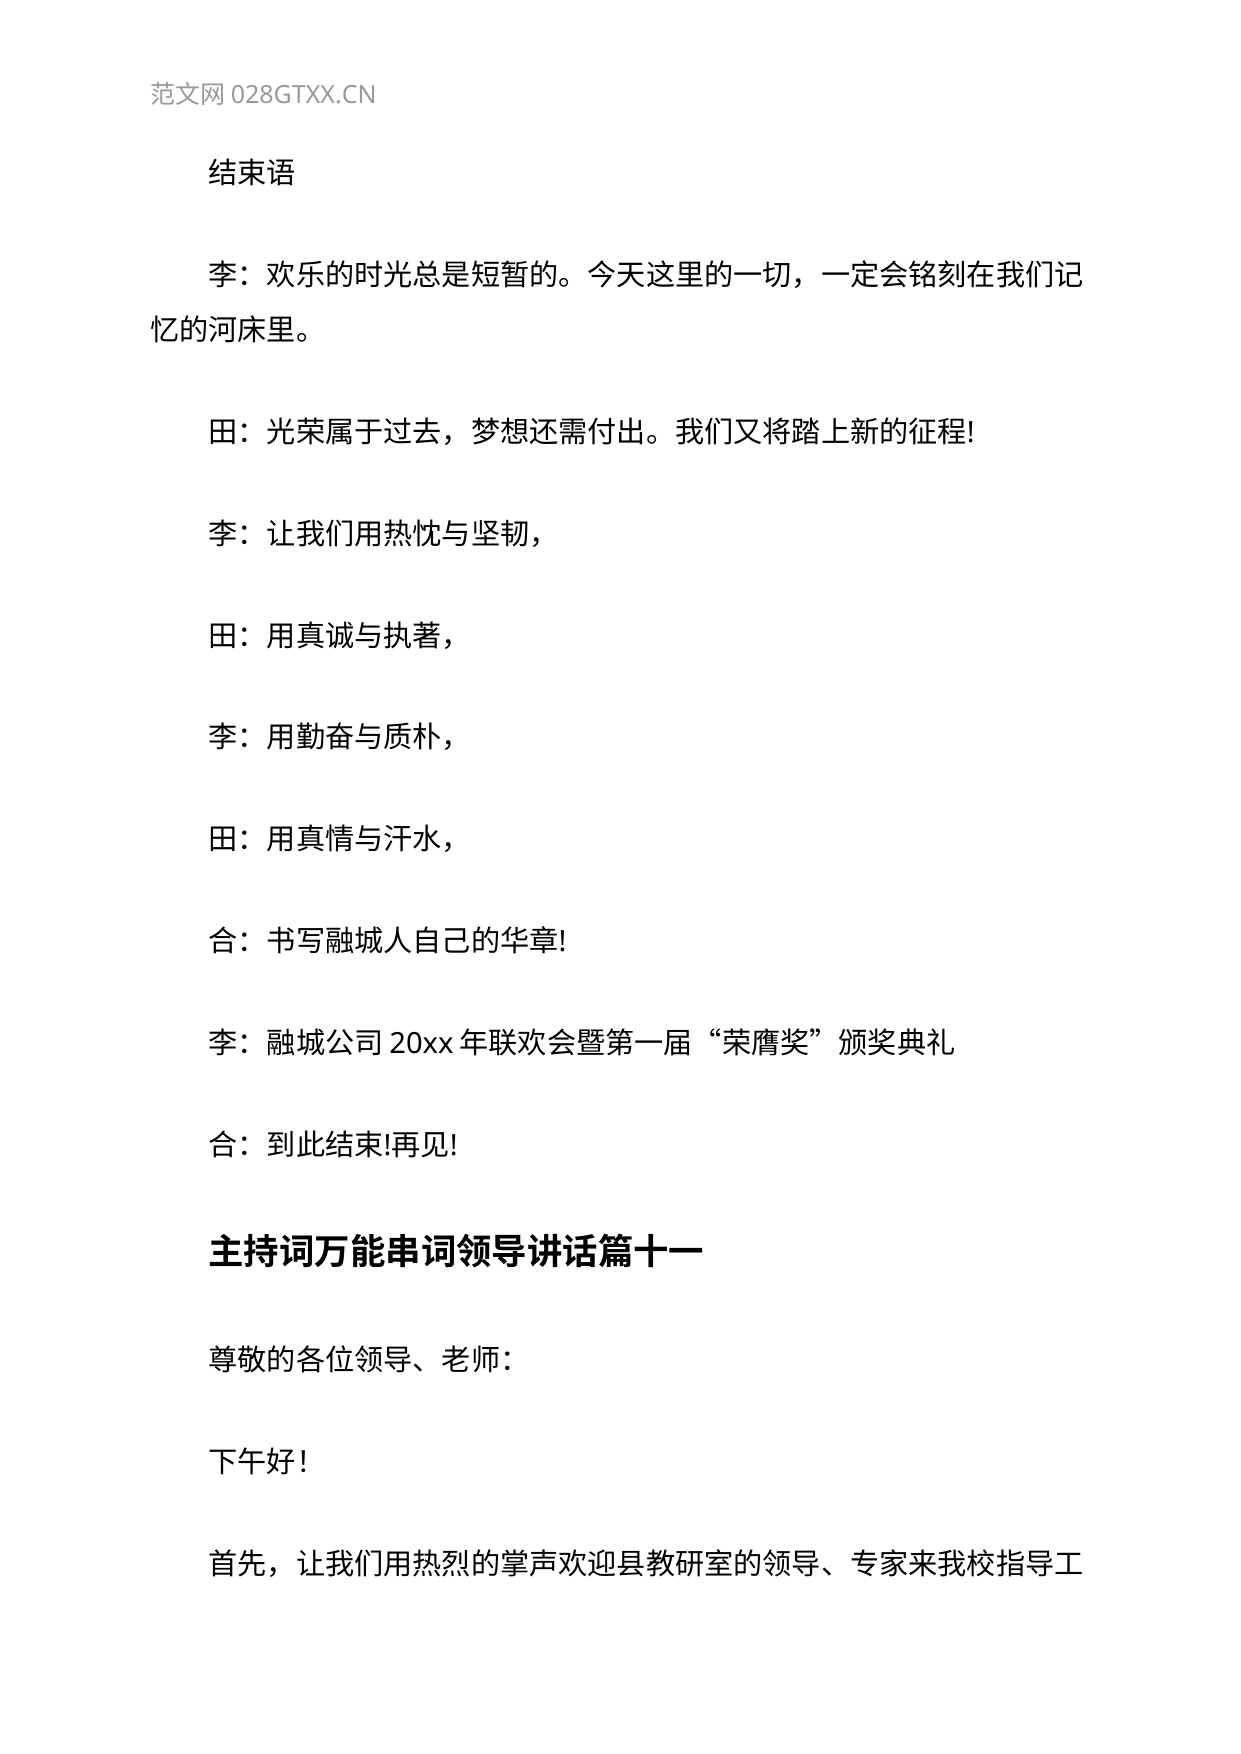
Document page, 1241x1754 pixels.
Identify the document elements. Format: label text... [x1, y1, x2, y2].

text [150, 1540, 1090, 1583]
text 尊敬的各位领导、老师： [150, 1337, 1090, 1379]
text 李：融城公司20xx年联欢会暨第一届“荣膺奖”颁奖典礼 [150, 1019, 1090, 1062]
text 下午好！ [150, 1439, 1090, 1481]
text 田：用真诚与执著， [150, 612, 1090, 654]
text 合：书写融城人自己的华章! [150, 917, 1090, 960]
text 结束语 [150, 150, 1090, 192]
text 主持词万能串词领导讲话篇十一 [150, 1223, 1090, 1275]
text 李：让我们用热忱与坚韧， [150, 510, 1090, 553]
text 合：到此结束!再见! [150, 1121, 1090, 1164]
text 李：欢乐的时光总是短暂的。今天这里的一切，一定会铭刻在我们记忆的河床里。 [150, 252, 1090, 349]
text 田：光荣属于过去，梦想还需付出。我们又将踏上新的征程! [150, 408, 1090, 451]
text 田：用真情与汗水， [150, 816, 1090, 858]
text 李：用勤奋与质朴， [150, 714, 1090, 756]
